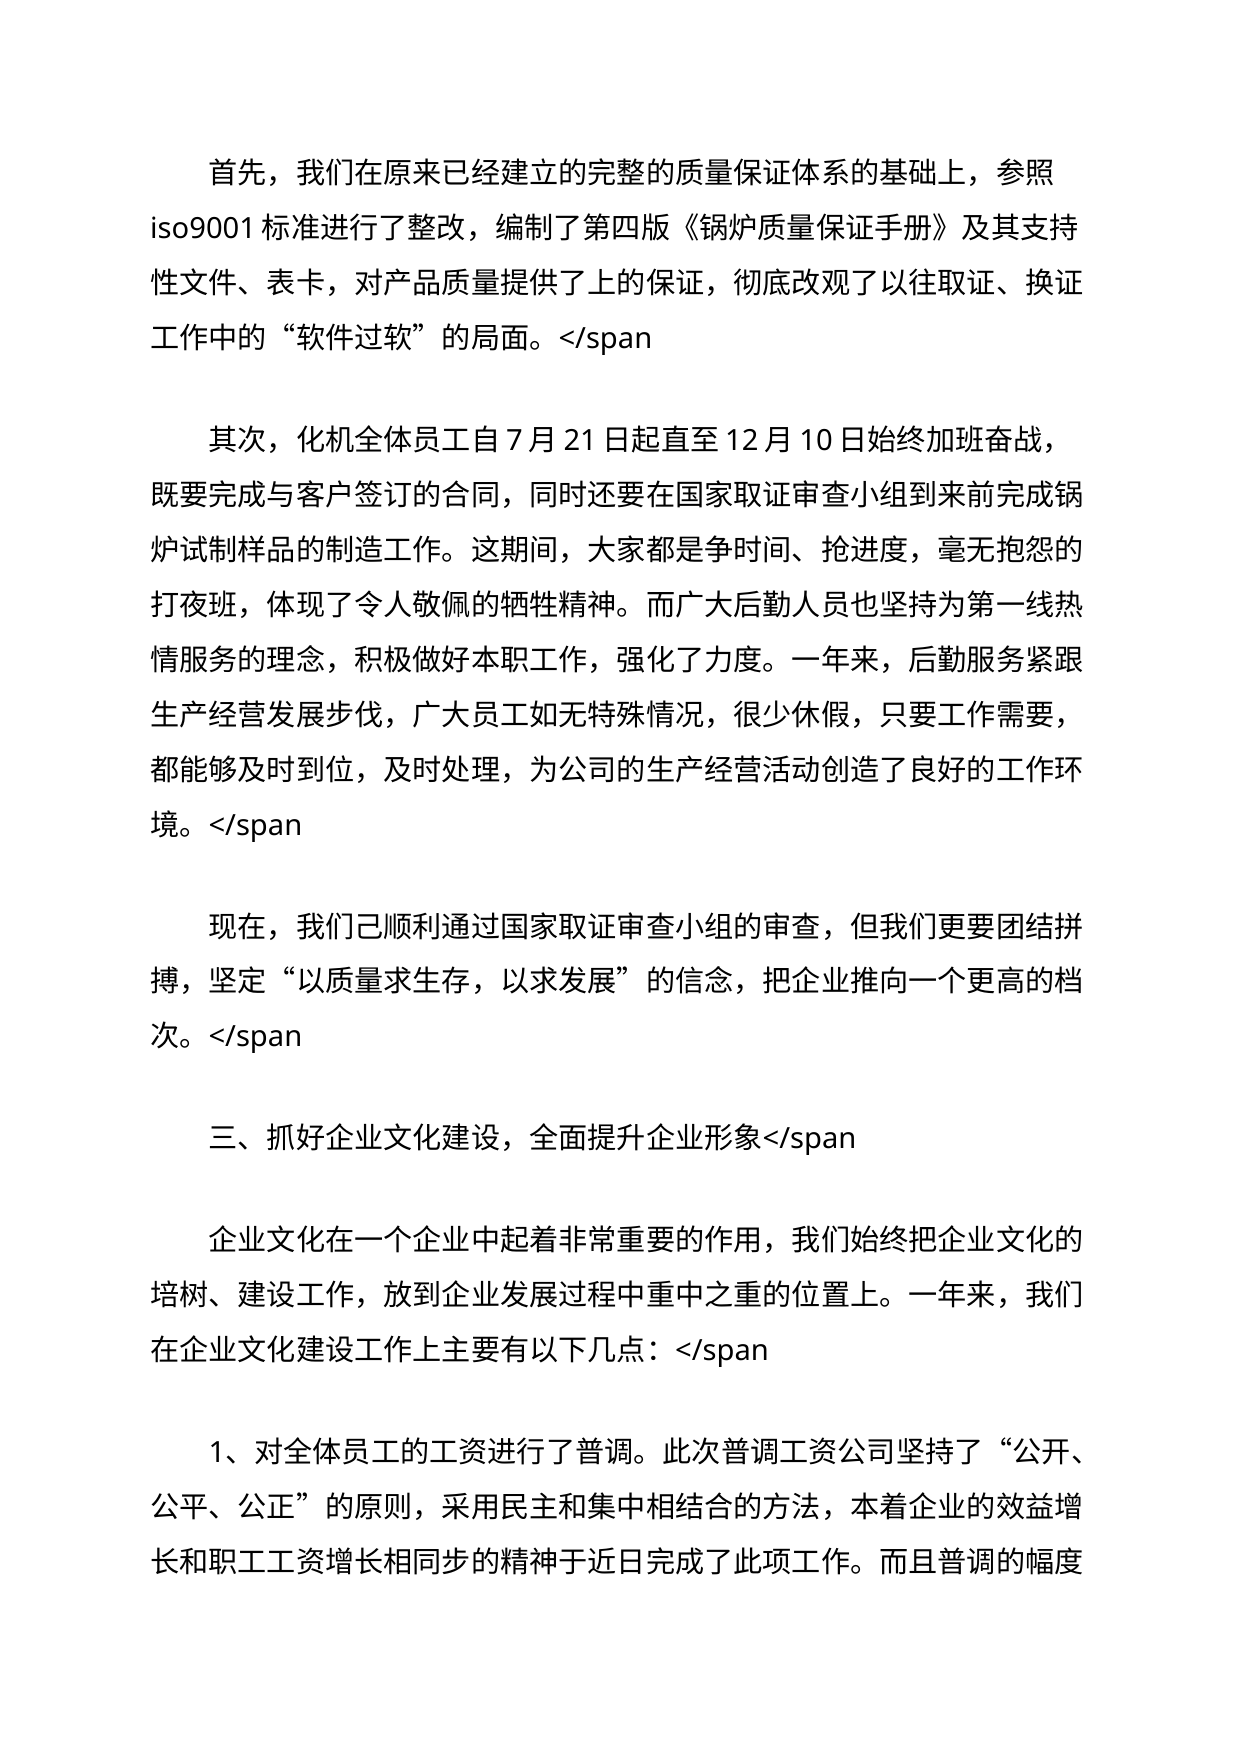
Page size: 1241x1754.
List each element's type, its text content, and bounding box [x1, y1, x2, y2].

text 首先，我们在原来已经建立的完整的质量保证体系的基础上，参照iso9001标准进行了整改，编制了第四版《锅炉质量保证手册》及其支持性文件、表卡，对产品质量提供了上的保证，彻底改观了以往取证、换证工作中的“软件过软”的局面。</span [150, 150, 1090, 357]
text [150, 1429, 1090, 1581]
text 现在，我们己顺利通过国家取证审查小组的审查，但我们更要团结拼搏，坚定“以质量求生存，以求发展”的信念，把企业推向一个更高的档次。</span [150, 903, 1090, 1055]
text 企业文化在一个企业中起着非常重要的作用，我们始终把企业文化的培树、建设工作，放到企业发展过程中重中之重的位置上。一年来，我们在企业文化建设工作上主要有以下几点：</span [150, 1217, 1090, 1369]
text 三、抓好企业文化建设，全面提升企业形象</span [150, 1115, 1090, 1157]
text 其次，化机全体员工自7月21日起直至12月10日始终加班奋战，既要完成与客户签订的合同，同时还要在国家取证审查小组到来前完成锅炉试制样品的制造工作。这期间，大家都是争时间、抢进度，毫无抱怨的打夜班，体现了令人敬佩的牺牲精神。而广大后勤人员也坚持为第一线热情服务的理念，积极做好本职工作，强化了力度。一年来，后勤服务紧跟生产经营发展步伐，广大员工如无特殊情况，很少休假，只要工作需要，都能够及时到位，及时处理，为公司的生产经营活动创造了良好的工作环境。</span [150, 417, 1090, 843]
